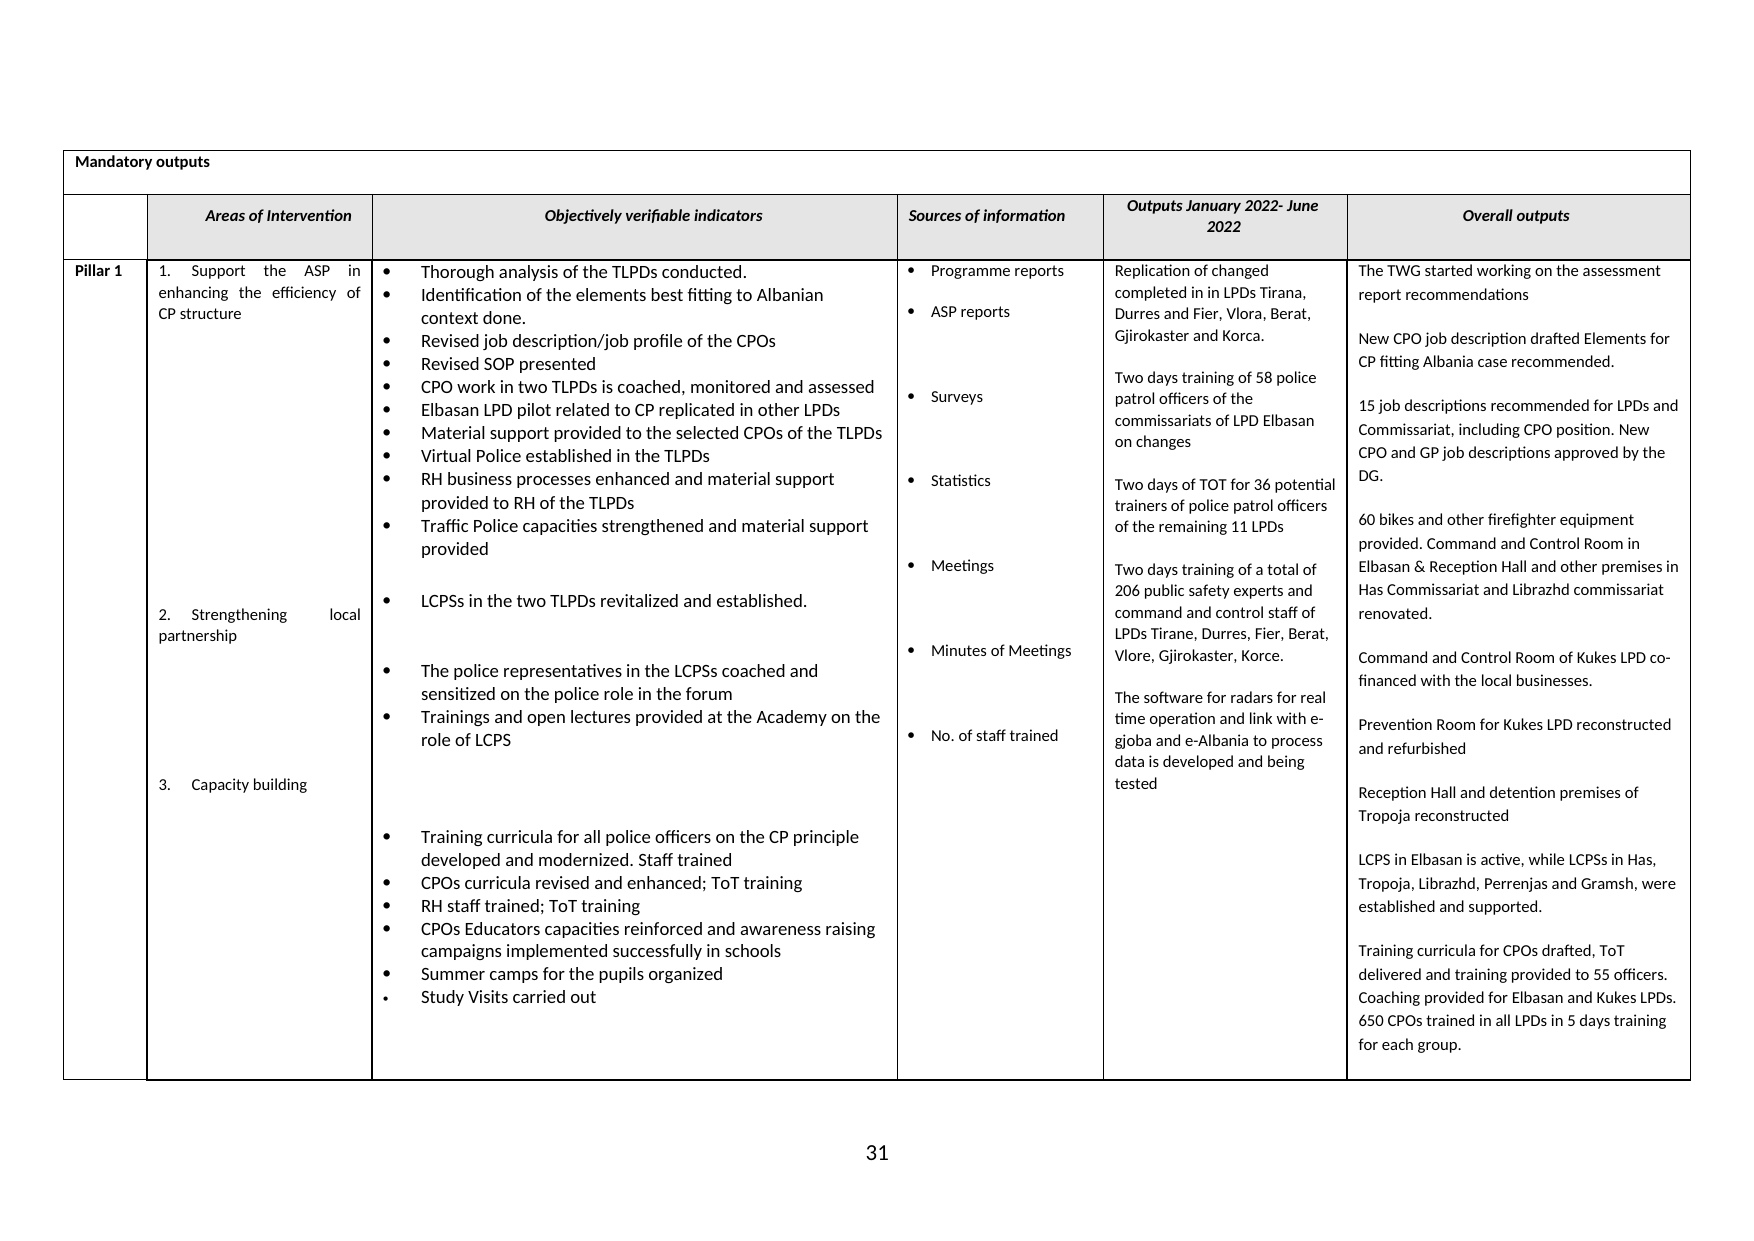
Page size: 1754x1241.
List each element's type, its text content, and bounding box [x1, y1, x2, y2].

table_cell [64, 195, 147, 259]
table_cell Overall outputs [1348, 195, 1690, 259]
table_cell Objectively verifiable indicators [373, 195, 897, 259]
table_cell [1348, 261, 1690, 1079]
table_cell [373, 261, 897, 1079]
table_cell Pillar 1 [64, 260, 146, 1079]
table_cell Outputs January 2022- June 2022 [1104, 195, 1347, 259]
table_cell Areas of Intervention [148, 195, 372, 259]
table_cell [898, 261, 1103, 1079]
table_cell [148, 261, 371, 1079]
table_header Mandatory outputs [64, 151, 1690, 194]
table_cell Sources of information [898, 195, 1103, 259]
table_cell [1104, 261, 1346, 1079]
